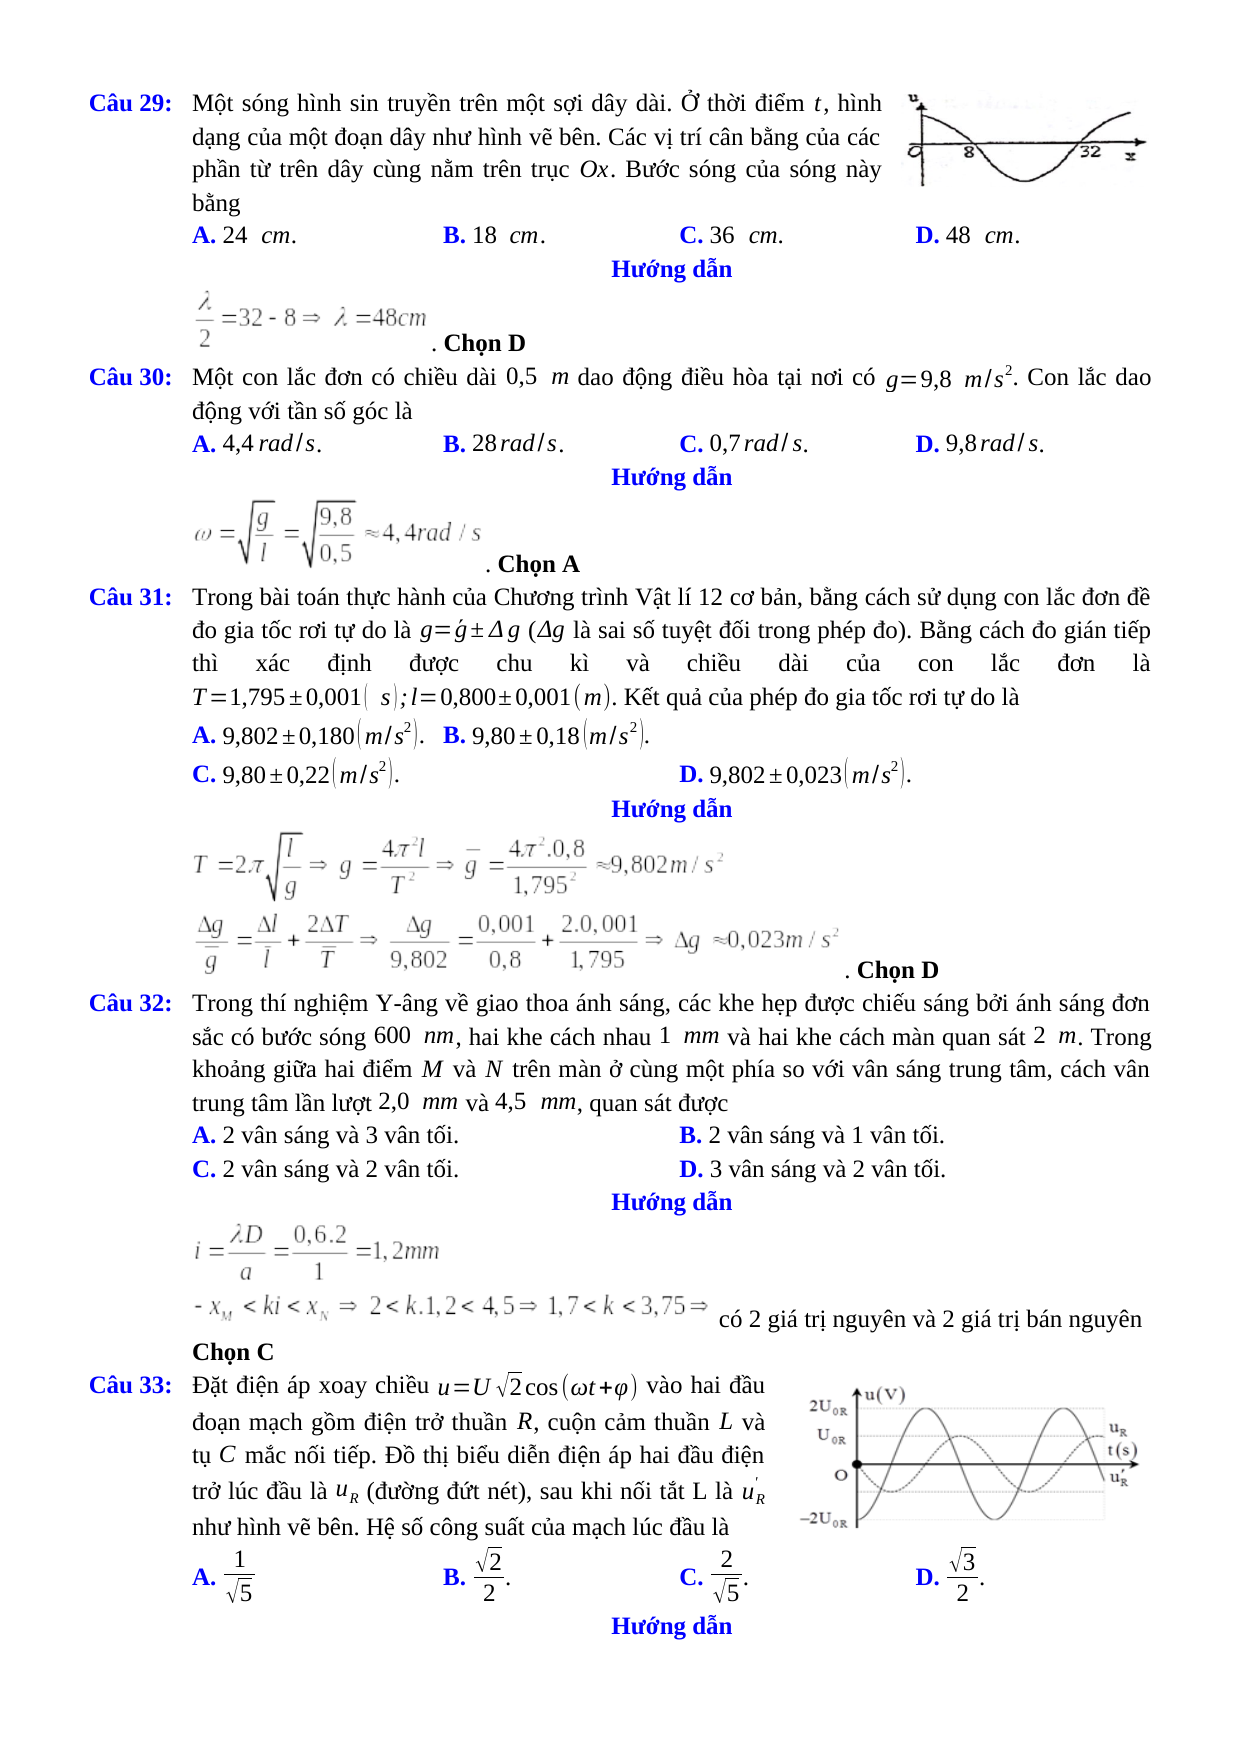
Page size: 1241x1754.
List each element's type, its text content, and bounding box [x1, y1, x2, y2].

text Hướng dẫn [192, 254, 1152, 282]
text . Chọn A [192, 495, 1152, 578]
text Hướng dẫn [192, 794, 1152, 823]
picture [900, 90, 1152, 187]
text Câu 30: Một con lắc đơn có chiều dài dao động điều hòa tại nơi có . Con lắc dao động với tần số góc là [88, 361, 1152, 425]
text A. . B. . [192, 717, 1152, 751]
text Hướng dẫn [192, 462, 1152, 491]
text A. . B. . C. . D. . [192, 221, 1152, 249]
picture [784, 1371, 1150, 1539]
text Câu 32: Trong thí nghiệm Y-âng về giao thoa ánh sáng, các khe hẹp được chiếu sáng bởi ánh sáng đơn sắc có bước sóng , hai khe cách nhau và hai khe cách màn quan sát . Trong khoảng giữa hai điểm và trên màn ở cùng một phía so với vân sáng trung tâm, cách vân trung tâm lần lượt và , quan sát được [88, 988, 1152, 1116]
text Câu 31: Trong bài toán thực hành của Chương trình Vật lí 12 cơ bản, bằng cách sử dụng con lắc đơn đề đo gia tốc rơi tự do là ( là sai số tuyệt đối trong phép đo). Bằng cách đo gián tiếp thì xác định được chu kì và chiều dài của con lắc đơn là . Kết quả của phép đo gia tốc rơi tự do là [88, 582, 1152, 713]
text . Chọn D [192, 909, 1152, 984]
text C. 2 vân sáng và 2 vân tối. D. 3 vân sáng và 2 vân tối. [192, 1154, 1152, 1182]
text Câu 29: Một sóng hình sin truyền trên một sợi dây dài. Ở thời điểm , hình dạng của một đoạn dây như hình vẽ bên. Các vị trí cân bằng của các phần từ trên dây cùng nằm trên trục . Bước sóng của sóng này bằng [88, 88, 1152, 216]
text A. . B. . C. . D. . [192, 429, 1152, 458]
text Hướng dẫn [192, 1611, 1152, 1639]
text C. . D. . [192, 756, 1152, 790]
text Chọn C [192, 1337, 1152, 1366]
text có 2 giá trị nguyên và 2 giá trị bán nguyên [192, 1289, 1152, 1333]
text A. 2 vân sáng và 3 vân tối. B. 2 vân sáng và 1 vân tối. [192, 1121, 1152, 1149]
text A. B. . C. . D. . [192, 1546, 1152, 1607]
text Hướng dẫn [192, 1187, 1152, 1215]
text . Chọn D [192, 287, 1152, 357]
